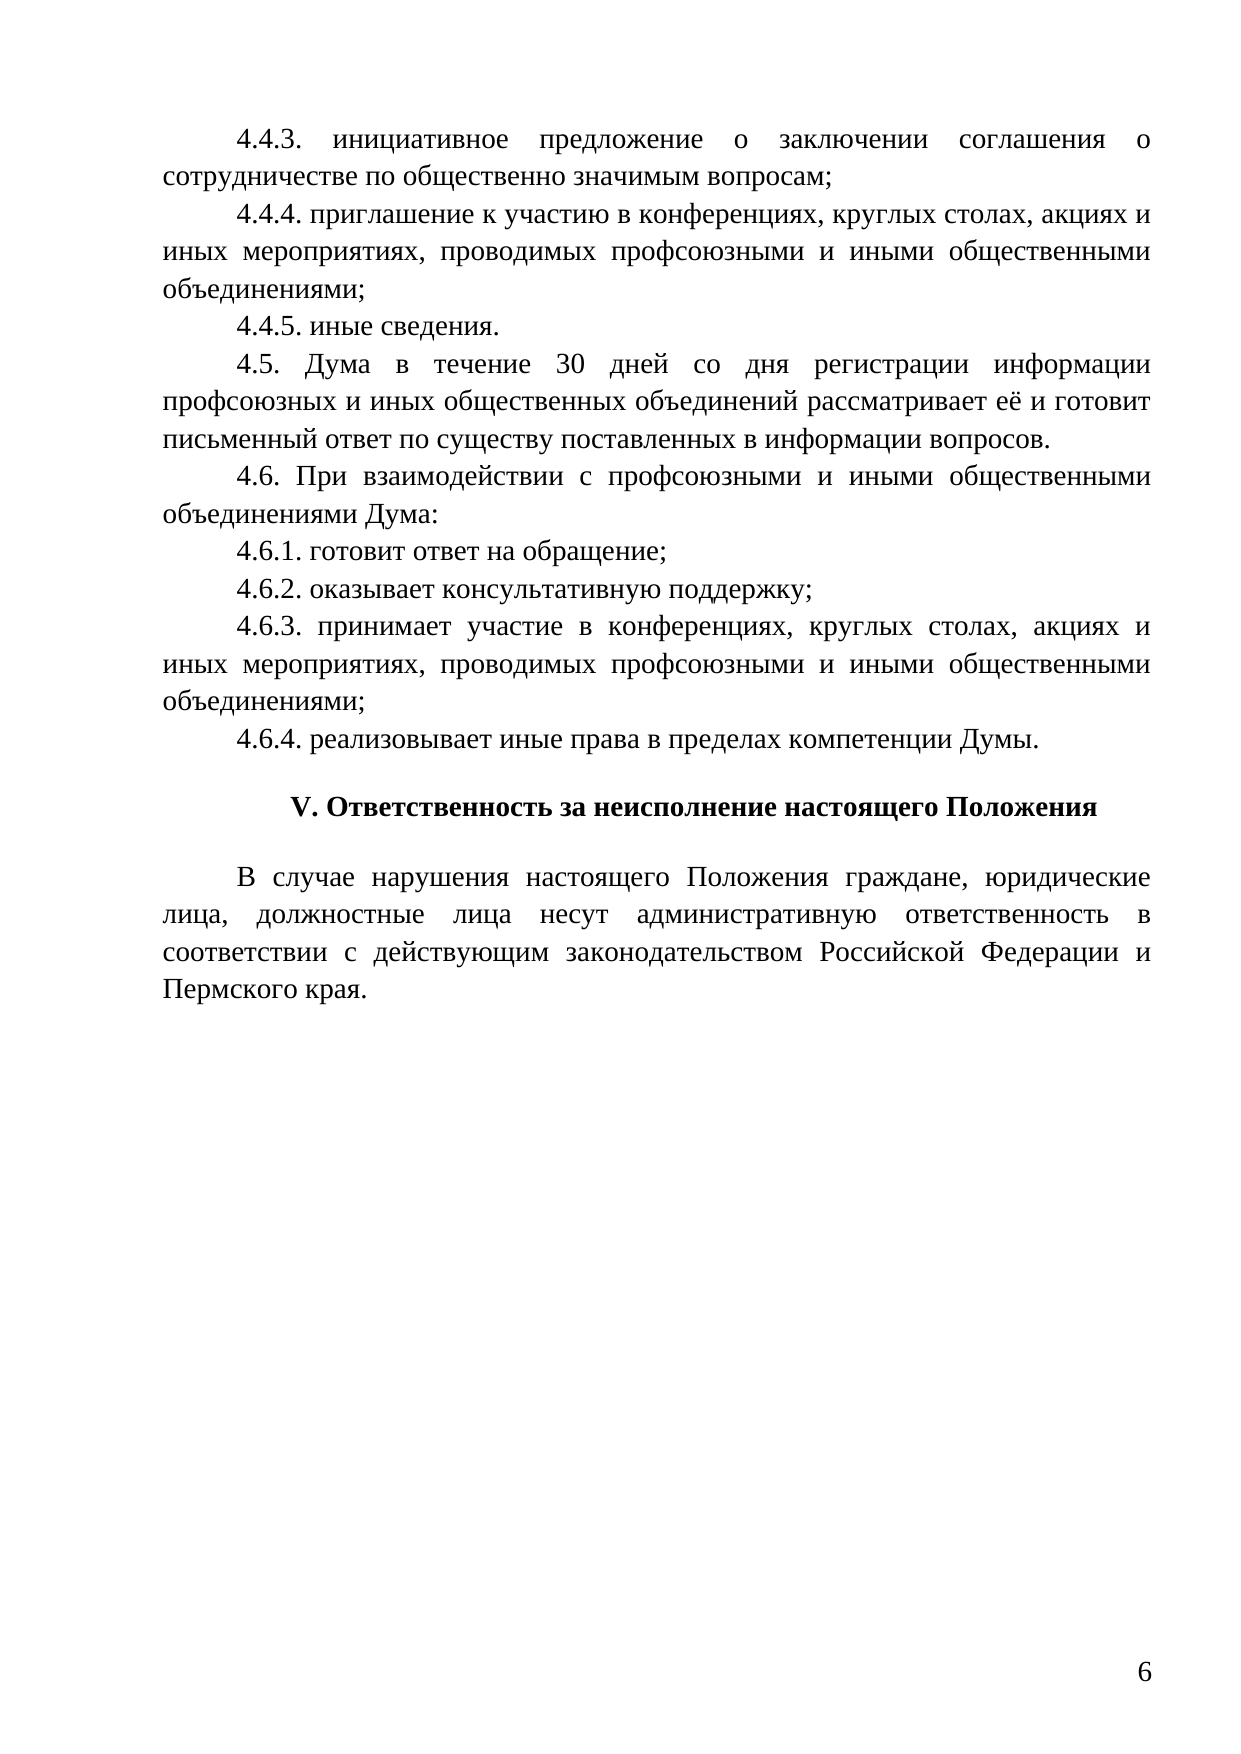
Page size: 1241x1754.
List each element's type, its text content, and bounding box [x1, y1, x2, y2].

text V. Ответственность за неисполнение настоящего Положения [162, 789, 1152, 823]
text 4.4.4. приглашение к участию в конференциях, круглых столах, акциях и иных мероприятиях, проводимых профсоюзными и иными общественными объединениями; [162, 193, 1152, 306]
text 4.6.3. принимает участие в конференциях, круглых столах, акциях и иных мероприятиях, проводимых профсоюзными и иными общественными объединениями; [162, 606, 1152, 718]
text 4.6. При взаимодействии с профсоюзными и иными общественными объединениями Дума: [162, 456, 1152, 531]
text 4.6.4. реализовывает иные права в пределах компетенции Думы. [162, 718, 1152, 756]
text 4.5. Дума в течение 30 дней со дня регистрации информации профсоюзных и иных общественных объединений рассматривает её и готовит письменный ответ по существу поставленных в информации вопросов. [162, 343, 1152, 456]
text 4.6.2. оказывает консультативную поддержку; [162, 568, 1152, 606]
text 4.4.5. иные сведения. [162, 306, 1152, 343]
text В случае нарушения настоящего Положения граждане, юридические лица, должностные лица несут административную ответственность в соответствии с действующим законодательством Российской Федерации и Пермского края. [162, 856, 1152, 1006]
text 4.6.1. готовит ответ на обращение; [162, 531, 1152, 568]
text 4.4.3. инициативное предложение о заключении соглашения о сотрудничестве по общественно значимым вопросам; [162, 118, 1152, 193]
